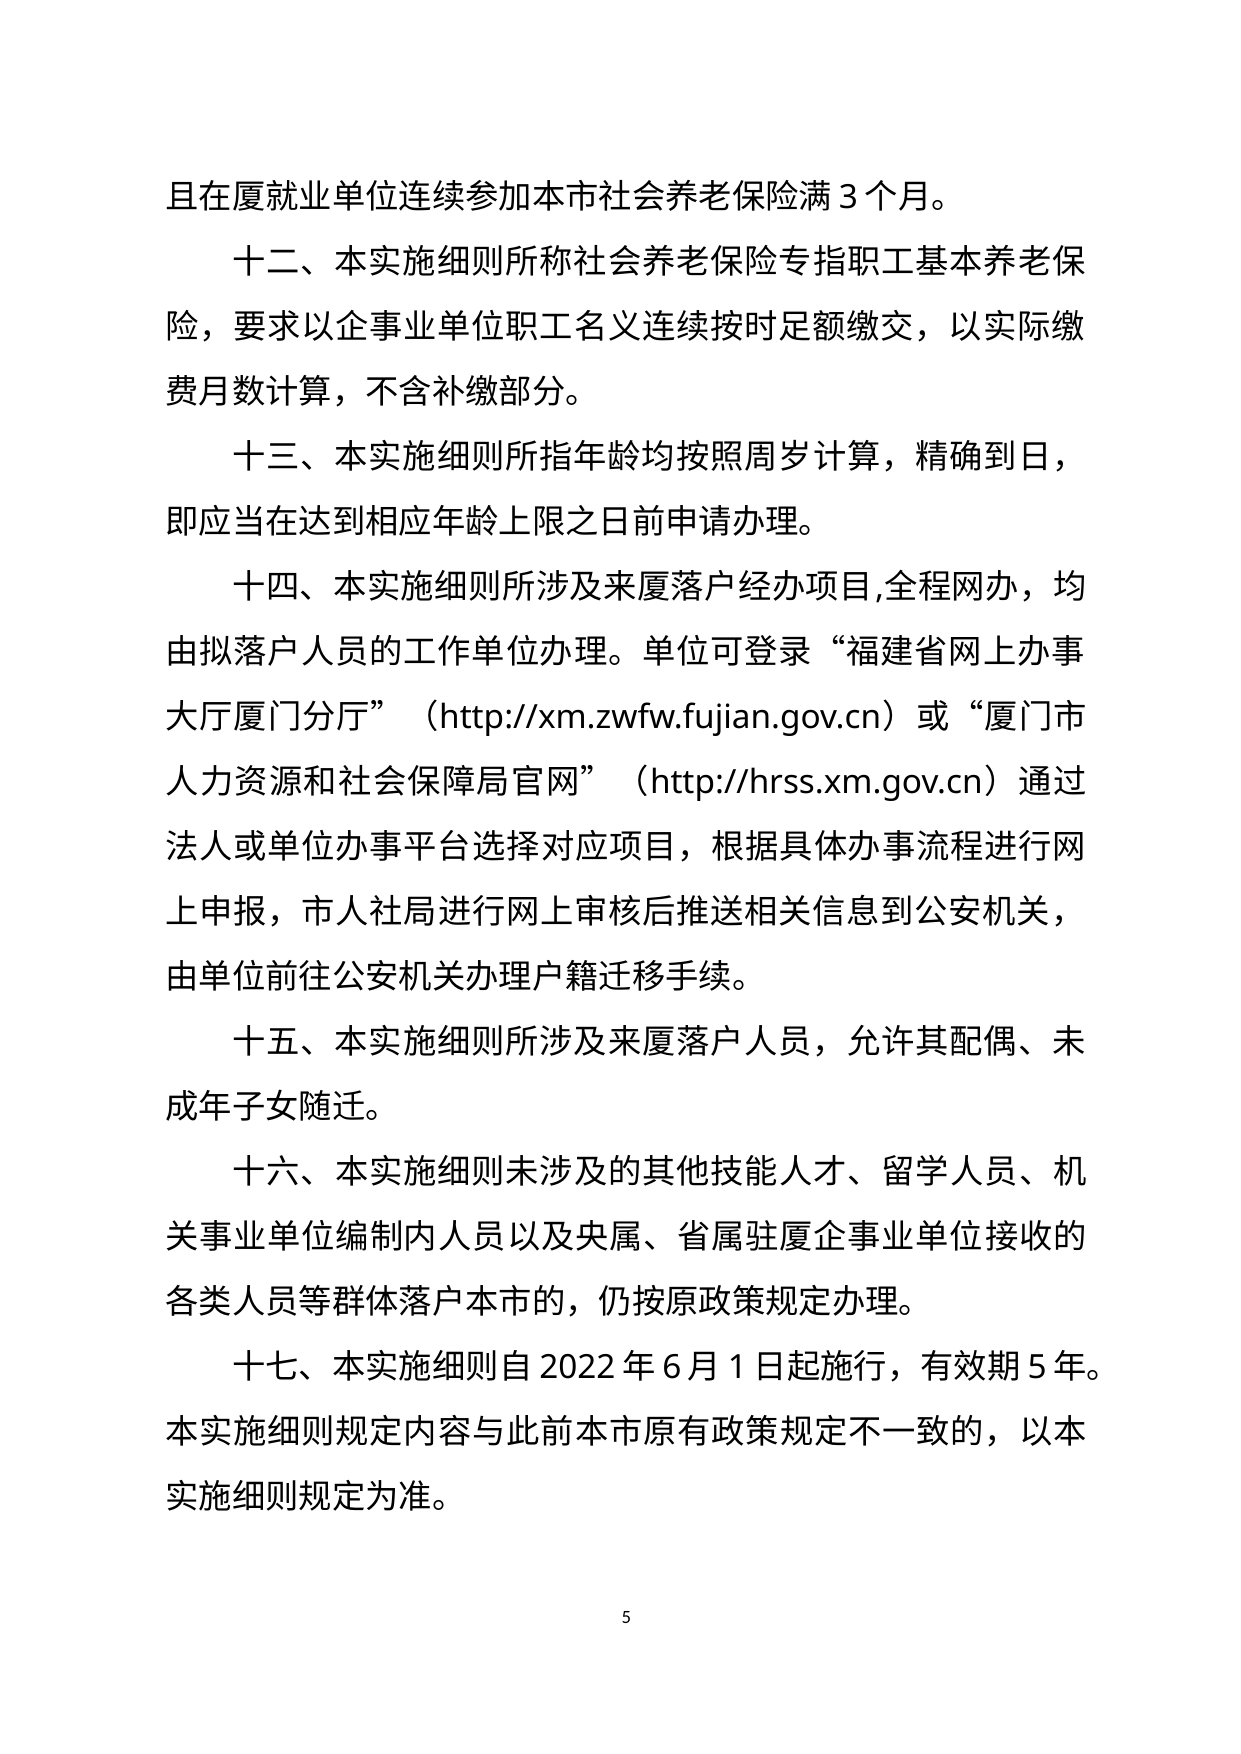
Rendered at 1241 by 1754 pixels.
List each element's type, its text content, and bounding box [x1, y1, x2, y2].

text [165, 162, 1087, 227]
text 十七、本实施细则自2022年6月1日起施行，有效期5年。本实施细则规定内容与此前本市原有政策规定不一致的，以本实施细则规定为准。 [165, 1332, 1087, 1527]
text 十二、本实施细则所称社会养老保险专指职工基本养老保险，要求以企事业单位职工名义连续按时足额缴交，以实际缴费月数计算，不含补缴部分。 [165, 227, 1087, 422]
text 十三、本实施细则所指年龄均按照周岁计算，精确到日，即应当在达到相应年龄上限之日前申请办理。 [165, 422, 1087, 552]
text 十五、本实施细则所涉及来厦落户人员，允许其配偶、未成年子女随迁。 [165, 1007, 1087, 1137]
text 十六、本实施细则未涉及的其他技能人才、留学人员、机关事业单位编制内人员以及央属、省属驻厦企事业单位接收的各类人员等群体落户本市的，仍按原政策规定办理。 [165, 1137, 1087, 1332]
text 十四、本实施细则所涉及来厦落户经办项目,全程网办，均由拟落户人员的工作单位办理。单位可登录“福建省网上办事大厅厦门分厅”（http://xm.zwfw.fujian.gov.cn）或“厦门市人力资源和社会保障局官网”（http://hrss.xm.gov.cn）通过法人或单位办事平台选择对应项目，根据具体办事流程进行网上申报，市人社局进行网上审核后推送相关信息到公安机关，由单位前往公安机关办理户籍迁移手续。 [165, 552, 1087, 1007]
